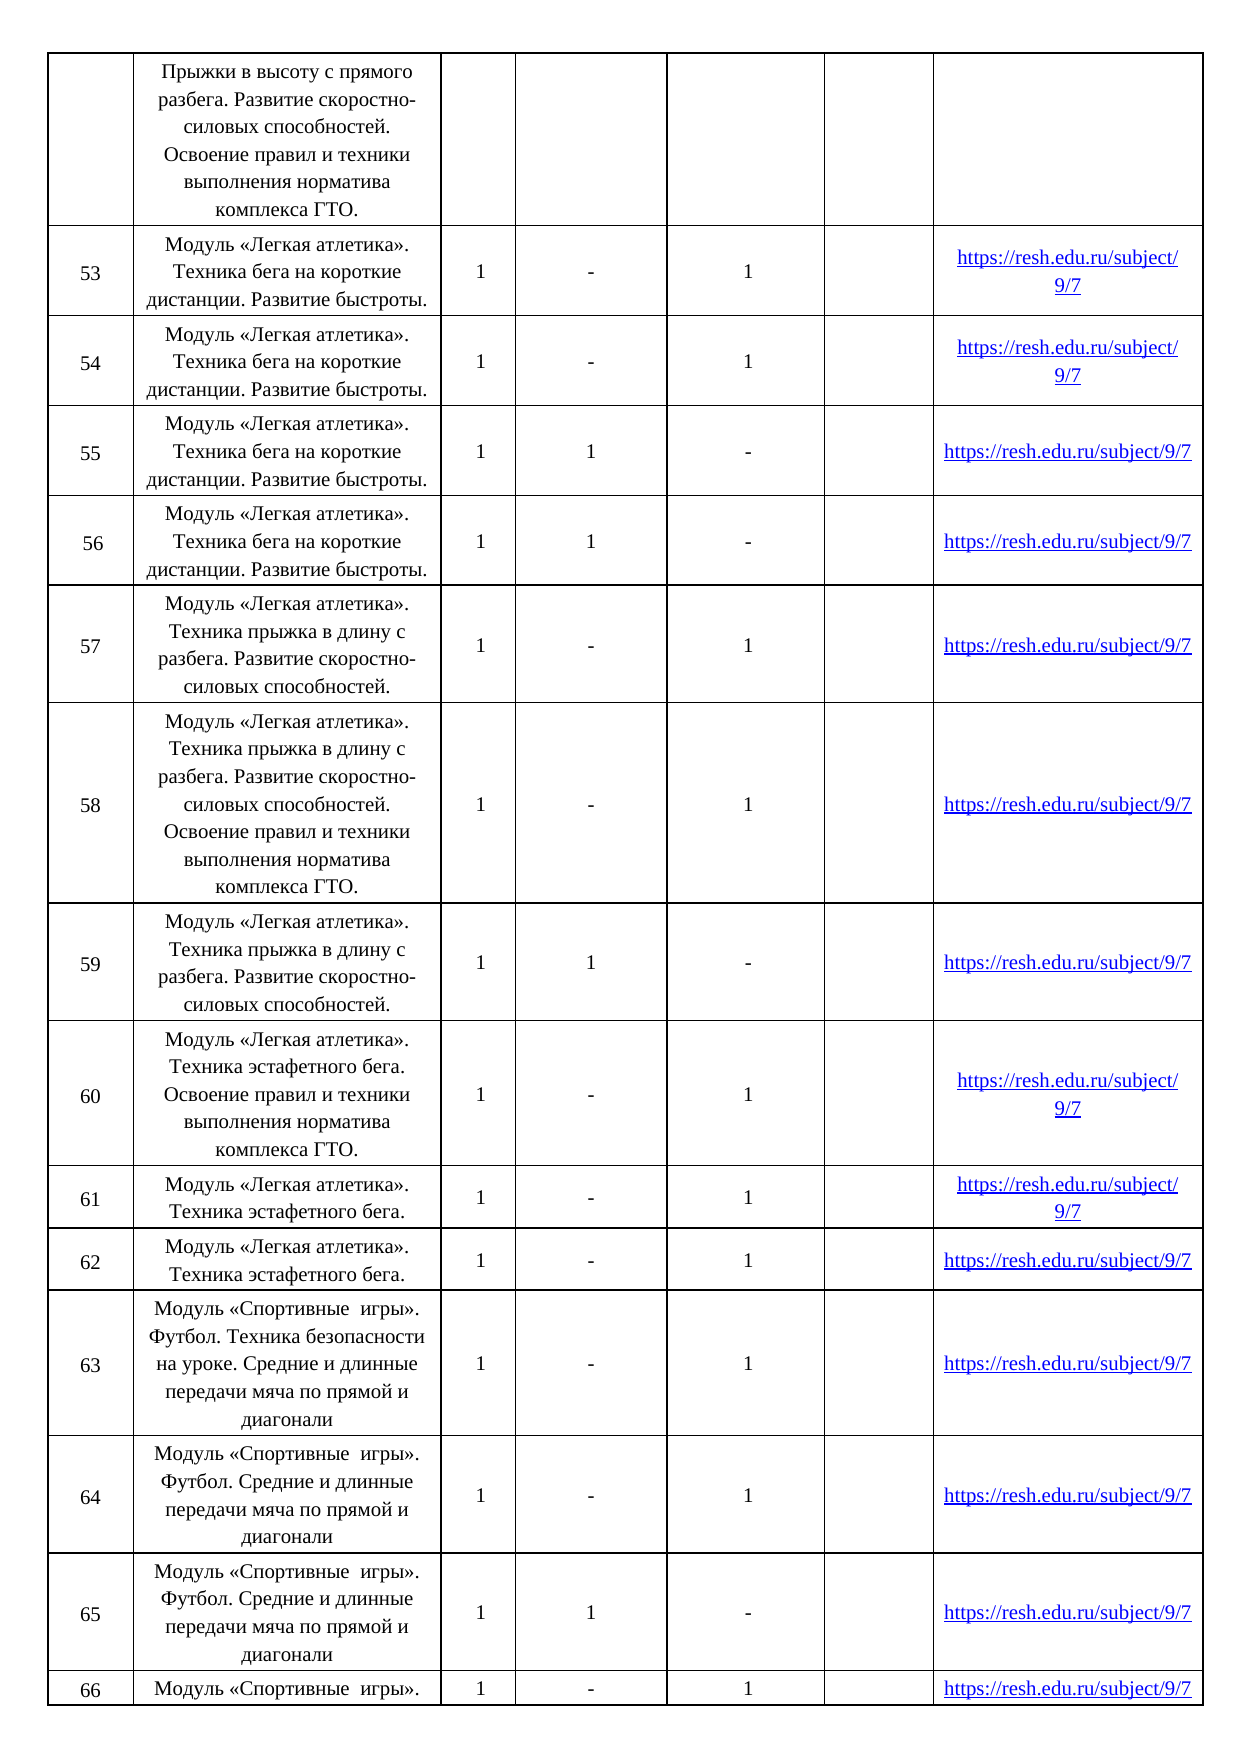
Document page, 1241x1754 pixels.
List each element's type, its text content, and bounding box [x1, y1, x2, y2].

table_cell 1 [668, 586, 824, 702]
table_cell - [516, 226, 666, 315]
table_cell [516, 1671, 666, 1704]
table_cell 54 [49, 316, 133, 404]
table_cell 1 [442, 586, 515, 702]
table_cell - [516, 1021, 666, 1165]
table_cell 55 [49, 406, 133, 494]
table_cell 1 [668, 226, 824, 315]
table_cell 59 [49, 904, 133, 1020]
table_cell - [516, 1166, 666, 1227]
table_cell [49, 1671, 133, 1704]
table_cell 1 [516, 904, 666, 1020]
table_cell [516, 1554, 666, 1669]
table_cell Модуль «Легкая атлетика». Техника бега на короткие дистанции. Развитие быстроты. [134, 226, 440, 315]
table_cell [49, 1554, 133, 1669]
table_cell 62 [49, 1229, 133, 1289]
table_cell Модуль «Легкая атлетика». Техника прыжка в длину с разбега. Развитие скоростно-силовых способностей. Освоение правил и техники выполнения норматива комплекса ГТО. [134, 703, 440, 902]
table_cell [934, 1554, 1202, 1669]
table_cell [825, 904, 933, 1020]
table_cell 56 [49, 496, 133, 584]
table_cell 63 [49, 1291, 133, 1434]
table_cell 58 [49, 703, 133, 902]
table_cell 1 [516, 406, 666, 494]
table_cell [825, 1166, 933, 1227]
table_cell 1 [442, 406, 515, 494]
table_cell Модуль «Легкая атлетика». Техника прыжка в длину с разбега. Развитие скоростно-силовых способностей. [134, 586, 440, 702]
table_cell Модуль «Спортивные игры». Футбол. Техника безопасности на уроке. Средние и длинные передачи мяча по прямой и диагонали [134, 1291, 440, 1434]
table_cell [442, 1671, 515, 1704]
table_cell 1 [442, 904, 515, 1020]
table_cell [825, 316, 933, 404]
table_cell 1 [668, 1229, 824, 1289]
table_cell 1 [668, 703, 824, 902]
table_cell [825, 703, 933, 902]
table_cell - [516, 703, 666, 902]
table_cell https://resh.edu.ru/subject/9/7 [934, 904, 1202, 1020]
table_cell [825, 586, 933, 702]
table_cell Модуль «Легкая атлетика». Техника эстафетного бега. [134, 1229, 440, 1289]
table_cell https://resh.edu.ru/subject/9/7 [934, 1291, 1202, 1434]
table_cell [825, 1021, 933, 1165]
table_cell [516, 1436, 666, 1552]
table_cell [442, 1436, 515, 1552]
table_cell [825, 406, 933, 494]
table_cell - [668, 406, 824, 494]
table_cell Модуль «Легкая атлетика». Техника эстафетного бега. [134, 1166, 440, 1227]
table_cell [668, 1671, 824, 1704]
table_cell https://resh.edu.ru/subject/9/7 [934, 406, 1202, 494]
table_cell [934, 54, 1202, 225]
table_cell 1 [668, 316, 824, 404]
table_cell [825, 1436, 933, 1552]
table_cell - [516, 1229, 666, 1289]
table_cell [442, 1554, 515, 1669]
table_cell 52 [49, 54, 133, 225]
table_cell - [516, 586, 666, 702]
table_cell 1 [442, 496, 515, 584]
table_cell [825, 54, 933, 225]
table_cell 57 [49, 586, 133, 702]
table_cell [825, 496, 933, 584]
table_cell 61 [49, 1166, 133, 1227]
table_cell 1 [442, 54, 515, 225]
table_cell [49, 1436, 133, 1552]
table_cell [825, 1229, 933, 1289]
table_cell 1 [442, 1021, 515, 1165]
table_cell 1 [516, 54, 666, 225]
table_cell 1 [442, 1229, 515, 1289]
table_cell Модуль «Легкая атлетика». Техника бега на короткие дистанции. Развитие быстроты. [134, 406, 440, 494]
table_cell https://resh.edu.ru/subject/9/7 [934, 1229, 1202, 1289]
table_cell https://resh.edu.ru/subject/9/7 [934, 226, 1202, 315]
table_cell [134, 54, 440, 225]
table_cell 1 [442, 1166, 515, 1227]
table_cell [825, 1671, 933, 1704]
table_cell 60 [49, 1021, 133, 1165]
table_cell [825, 1291, 933, 1434]
table_cell 1 [668, 1291, 824, 1434]
table_cell 53 [49, 226, 133, 315]
table_cell - [668, 904, 824, 1020]
table_cell - [668, 54, 824, 225]
table_cell 1 [442, 316, 515, 404]
table_cell 1 [516, 496, 666, 584]
table_cell 1 [668, 1166, 824, 1227]
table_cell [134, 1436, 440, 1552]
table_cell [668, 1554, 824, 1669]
table_cell https://resh.edu.ru/subject/9/7 [934, 496, 1202, 584]
table_cell https://resh.edu.ru/subject/9/7 [934, 316, 1202, 404]
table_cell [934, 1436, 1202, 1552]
table_cell Модуль «Легкая атлетика». Техника бега на короткие дистанции. Развитие быстроты. [134, 496, 440, 584]
table_cell Модуль «Легкая атлетика». Техника бега на короткие дистанции. Развитие быстроты. [134, 316, 440, 404]
table_cell https://resh.edu.ru/subject/9/7 [934, 703, 1202, 902]
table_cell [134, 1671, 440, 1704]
table_cell 1 [442, 226, 515, 315]
table_cell - [516, 316, 666, 404]
table_cell - [516, 1291, 666, 1434]
table_cell Модуль «Легкая атлетика». Техника прыжка в длину с разбега. Развитие скоростно-силовых способностей. [134, 904, 440, 1020]
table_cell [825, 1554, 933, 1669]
table_cell 1 [668, 1021, 824, 1165]
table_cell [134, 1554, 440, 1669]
table_cell https://resh.edu.ru/subject/9/7 [934, 1166, 1202, 1227]
table_cell Модуль «Легкая атлетика». Техника эстафетного бега. Освоение правил и техники выполнения норматива комплекса ГТО. [134, 1021, 440, 1165]
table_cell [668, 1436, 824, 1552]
table_cell 1 [442, 1291, 515, 1434]
table_cell https://resh.edu.ru/subject/9/7 [934, 586, 1202, 702]
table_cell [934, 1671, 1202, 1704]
table_cell [825, 226, 933, 315]
table_cell 1 [442, 703, 515, 902]
table_cell https://resh.edu.ru/subject/9/7 [934, 1021, 1202, 1165]
table_cell - [668, 496, 824, 584]
